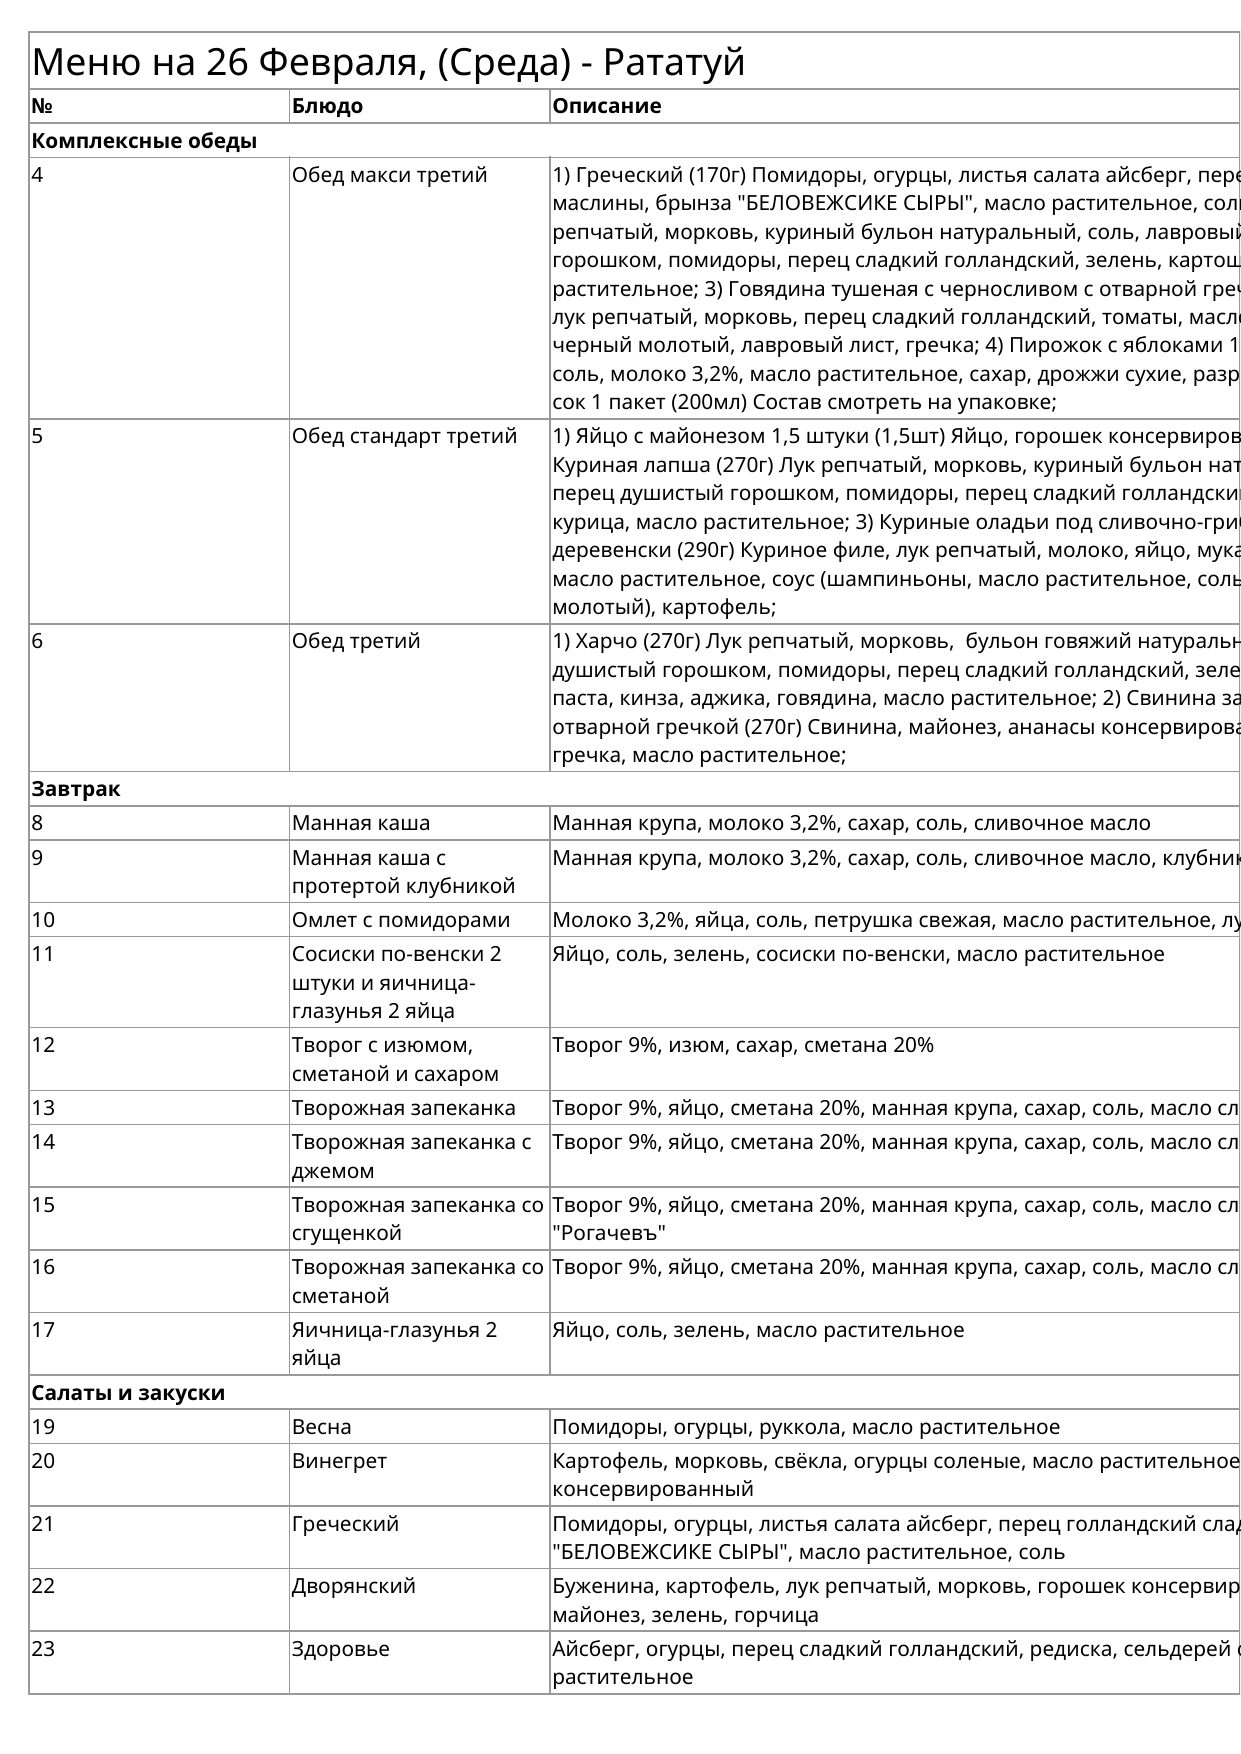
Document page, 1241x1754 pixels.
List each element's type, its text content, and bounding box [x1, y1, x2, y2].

table_cell Яйцо, соль, зелень, масло растительное [551, 1313, 1239, 1374]
table_cell Манная каша с протертой клубникой [290, 841, 549, 902]
table_cell 16 [30, 1251, 289, 1311]
table_cell Завтрак [30, 772, 1239, 805]
table_cell Творог 9%, яйцо, сметана 20%, манная крупа, сахар, соль, масло сливочное [551, 1091, 1239, 1124]
table_cell Весна [290, 1410, 549, 1442]
table_cell Описание [551, 90, 1239, 122]
table_cell 23 [30, 1632, 289, 1693]
table_cell 13 [30, 1091, 289, 1124]
table_cell Манная крупа, молоко 3,2%, сахар, соль, сливочное масло, клубника [551, 841, 1239, 902]
table_cell № [30, 90, 289, 122]
table_cell 20 [30, 1444, 289, 1505]
table_cell Творожная запеканка с джемом [290, 1125, 549, 1186]
table_cell Яйцо, соль, зелень, сосиски по-венски, масло растительное [551, 937, 1239, 1027]
table_cell 14 [30, 1125, 289, 1186]
table_cell Дворянский [290, 1569, 549, 1630]
table_cell 1) Греческий (170г) Помидоры, огурцы, листья салата айсберг, перец голландский сладкий, маслины, брынза "БЕЛОВЕЖСИКЕ СЫРЫ", масло растительное, соль; 2) Куриная лапша (270г) Лук репчатый, морковь, куриный бульон натуральный, соль, лавровый лист, перец душистый горошком, помидоры, перец сладкий голландский, зелень, картошка, лапша, курица, масло растительное; 3) Говядина тушеная с черносливом с отварной гречкой (300г) Говядина, чернослив, лук репчатый, морковь, перец сладкий голландский, томаты, масло растительное, соль, перец черный молотый, лавровый лист, гречка; 4) Пирожок с яблоками 1 штука (75г) Мука "МАКФА", яйцо, соль, молоко 3,2%, масло растительное, сахар, дрожжи сухие, разрыхлитель, яблоки; 5) Фруктовый сок 1 пакет (200мл) Состав смотреть на упаковке; [551, 158, 1239, 418]
table_cell 17 [30, 1313, 289, 1374]
table_cell Винегрет [290, 1444, 549, 1505]
table_cell Манная каша [290, 807, 549, 839]
table_cell 8 [30, 807, 289, 839]
table_cell 1) Харчо (270г) Лук репчатый, морковь, бульон говяжий натуральный, соль, лавровый лист, перец душистый горошком, помидоры, перец сладкий голландский, зелень, рис, хмели-сунели, томатная паста, кинза, аджика, говядина, масло растительное; 2) Свинина запеченная с ананасами и отварной гречкой (270г) Свинина, майонез, ананасы консервированные, сыр российский, отварная гречка, масло растительное; [551, 625, 1239, 771]
table_cell Творог 9%, изюм, сахар, сметана 20% [551, 1028, 1239, 1089]
table_cell Омлет с помидорами [290, 903, 549, 936]
table_cell Блюдо [290, 90, 549, 122]
table_cell 9 [30, 841, 289, 902]
table_header Меню на 26 Февраля, (Среда) - Рататуй [30, 33, 1239, 88]
table_cell 4 [30, 158, 289, 418]
table_cell Помидоры, огурцы, руккола, масло растительное [551, 1410, 1239, 1442]
table_cell Творог 9%, яйцо, сметана 20%, манная крупа, сахар, соль, масло сливочное, сгущенное молоко "Рогачевъ" [551, 1188, 1239, 1249]
table_cell 10 [30, 903, 289, 936]
table_cell Здоровье [290, 1632, 549, 1693]
table_cell Обед макси третий [290, 158, 549, 418]
table_cell 15 [30, 1188, 289, 1249]
table_cell 21 [30, 1507, 289, 1568]
table_cell Творог 9%, яйцо, сметана 20%, манная крупа, сахар, соль, масло сливочное [551, 1251, 1239, 1311]
table_cell Творог с изюмом, сметаной и сахаром [290, 1028, 549, 1089]
table_cell 5 [30, 420, 289, 623]
table_cell Салаты и закуски [30, 1376, 1239, 1408]
table_cell Комплексные обеды [30, 124, 1239, 156]
table_cell Манная крупа, молоко 3,2%, сахар, соль, сливочное масло [551, 807, 1239, 839]
table_cell 1) Яйцо с майонезом 1,5 штуки (1,5шт) Яйцо, горошек консервированный, майонез, зелень; 2) Куриная лапша (270г) Лук репчатый, морковь, куриный бульон натуральный, соль, лавровый лист, перец душистый горошком, помидоры, перец сладкий голландский, зелень, картошка, лапша, курица, масло растительное; 3) Куриные оладьи под сливочно-грибным соусом с картошкой по-деревенски (290г) Куриное филе, лук репчатый, молоко, яйцо, мука, соль, перец черный молотый, масло растительное, соус (шампиньоны, масло растительное, соль, сливки 20%, перец черный молотый), картофель; [551, 420, 1239, 623]
table_cell Творожная запеканка [290, 1091, 549, 1124]
table_cell 22 [30, 1569, 289, 1630]
table_cell Творожная запеканка со сгущенкой [290, 1188, 549, 1249]
table_cell 6 [30, 625, 289, 771]
table_cell Молоко 3,2%, яйца, соль, петрушка свежая, масло растительное, лук репчатый, помидоры [551, 903, 1239, 936]
table_cell Яичница-глазунья 2 яйца [290, 1313, 549, 1374]
table_cell Айсберг, огурцы, перец сладкий голландский, редиска, сельдерей стебель, зелень, масло растительное [551, 1632, 1239, 1693]
table_cell 19 [30, 1410, 289, 1442]
table_cell 11 [30, 937, 289, 1027]
table_cell 12 [30, 1028, 289, 1089]
table_cell Греческий [290, 1507, 549, 1568]
table_cell Обед третий [290, 625, 549, 771]
table_cell Творожная запеканка со сметаной [290, 1251, 549, 1311]
table_cell Сосиски по-венски 2 штуки и яичница-глазунья 2 яйца [290, 937, 549, 1027]
table_cell Творог 9%, яйцо, сметана 20%, манная крупа, сахар, соль, масло сливочное, джем [551, 1125, 1239, 1186]
table_cell Помидоры, огурцы, листья салата айсберг, перец голландский сладкий, маслины, брынза "БЕЛОВЕЖСИКЕ СЫРЫ", масло растительное, соль [551, 1507, 1239, 1568]
table_cell Буженина, картофель, лук репчатый, морковь, горошек консервированный, огурцы соленые, майонез, зелень, горчица [551, 1569, 1239, 1630]
table_cell Картофель, морковь, свёкла, огурцы соленые, масло растительное, укроп, горошек консервированный [551, 1444, 1239, 1505]
table_cell Обед стандарт третий [290, 420, 549, 623]
